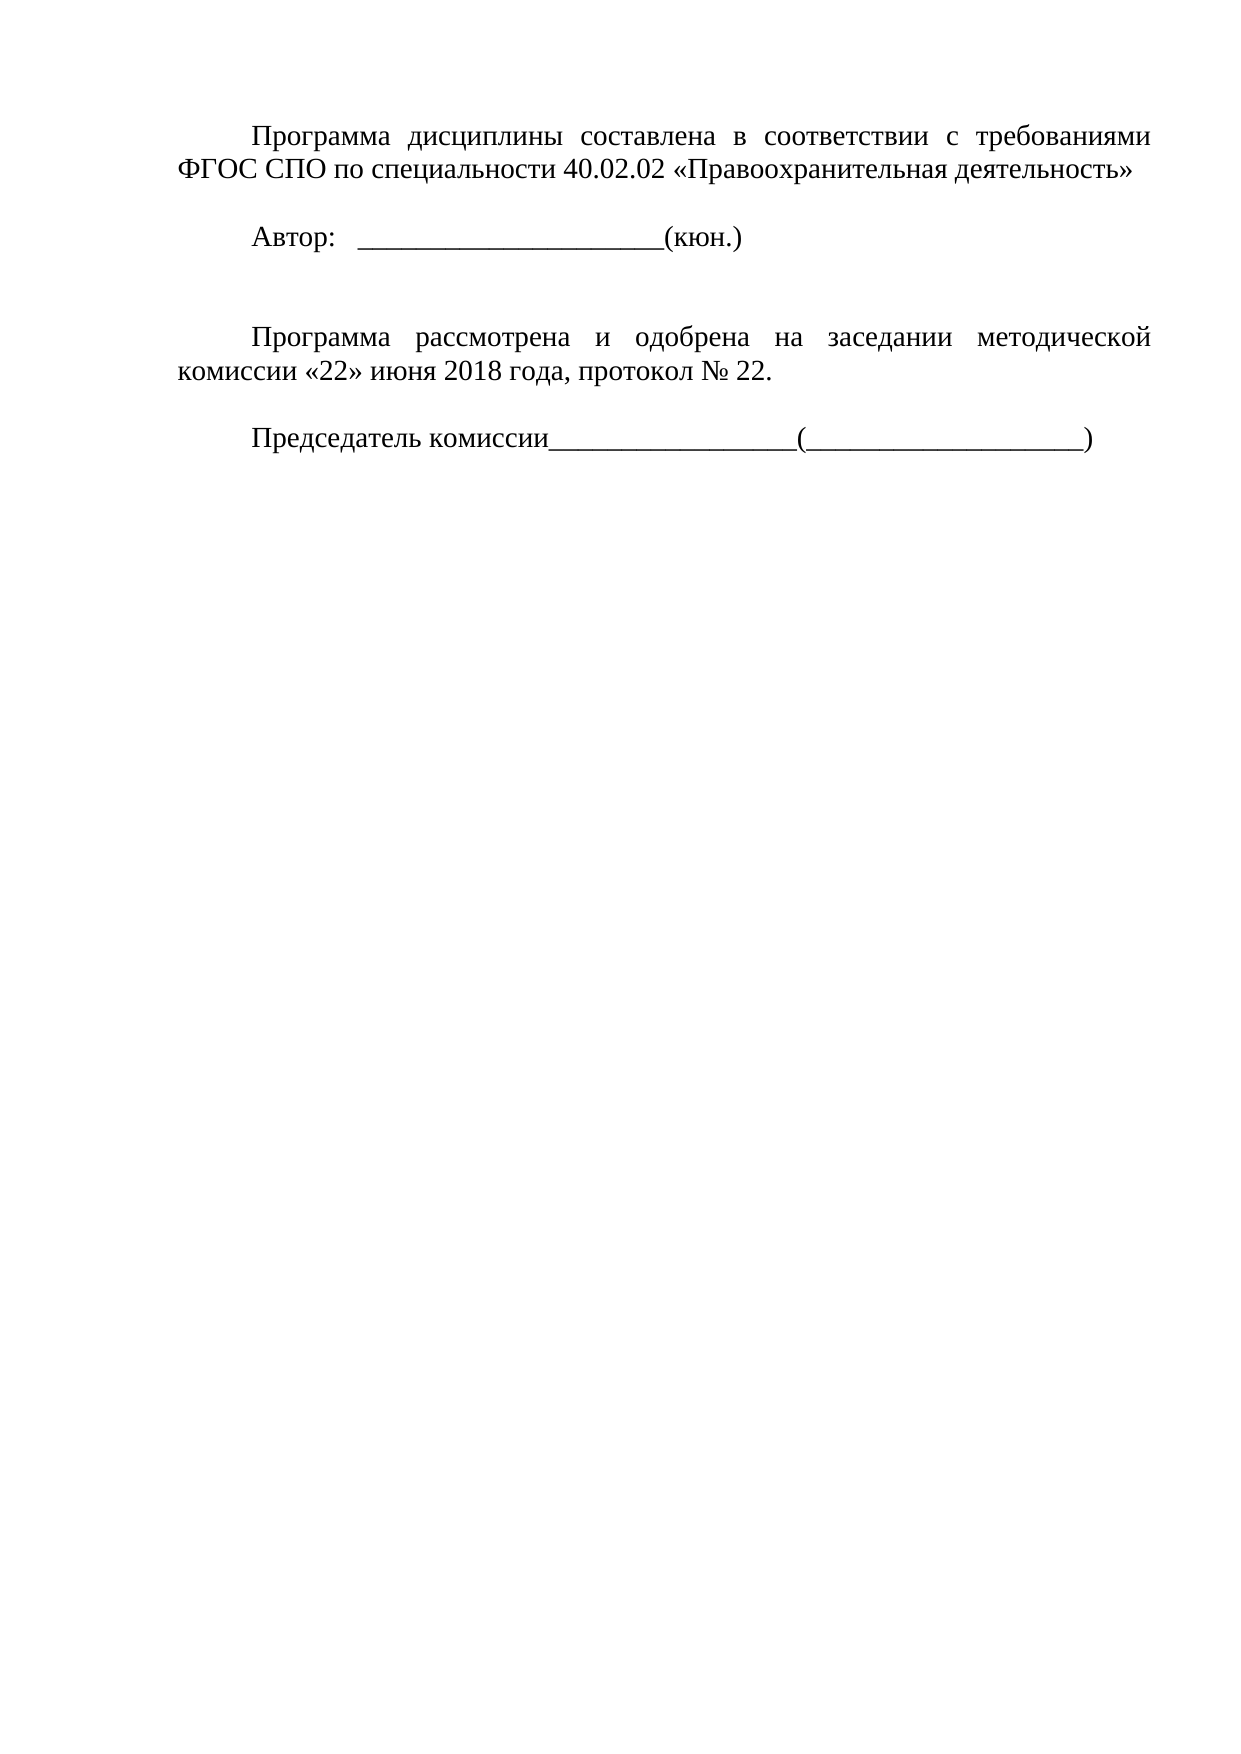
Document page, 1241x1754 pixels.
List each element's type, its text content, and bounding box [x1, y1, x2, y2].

text Автор: _____________________(кюн.) [177, 219, 1152, 252]
text Программа рассмотрена и одобрена на заседании методической комиссии «22» июня 2018 года, протокол № 22. [177, 319, 1152, 386]
text Председатель комиссии_________________(___________________) [177, 420, 1152, 453]
text Программа дисциплины составлена в соответствии с требованиями ФГОС СПО по специальности 40.02.02 «Правоохранительная деятельность» [177, 118, 1152, 185]
